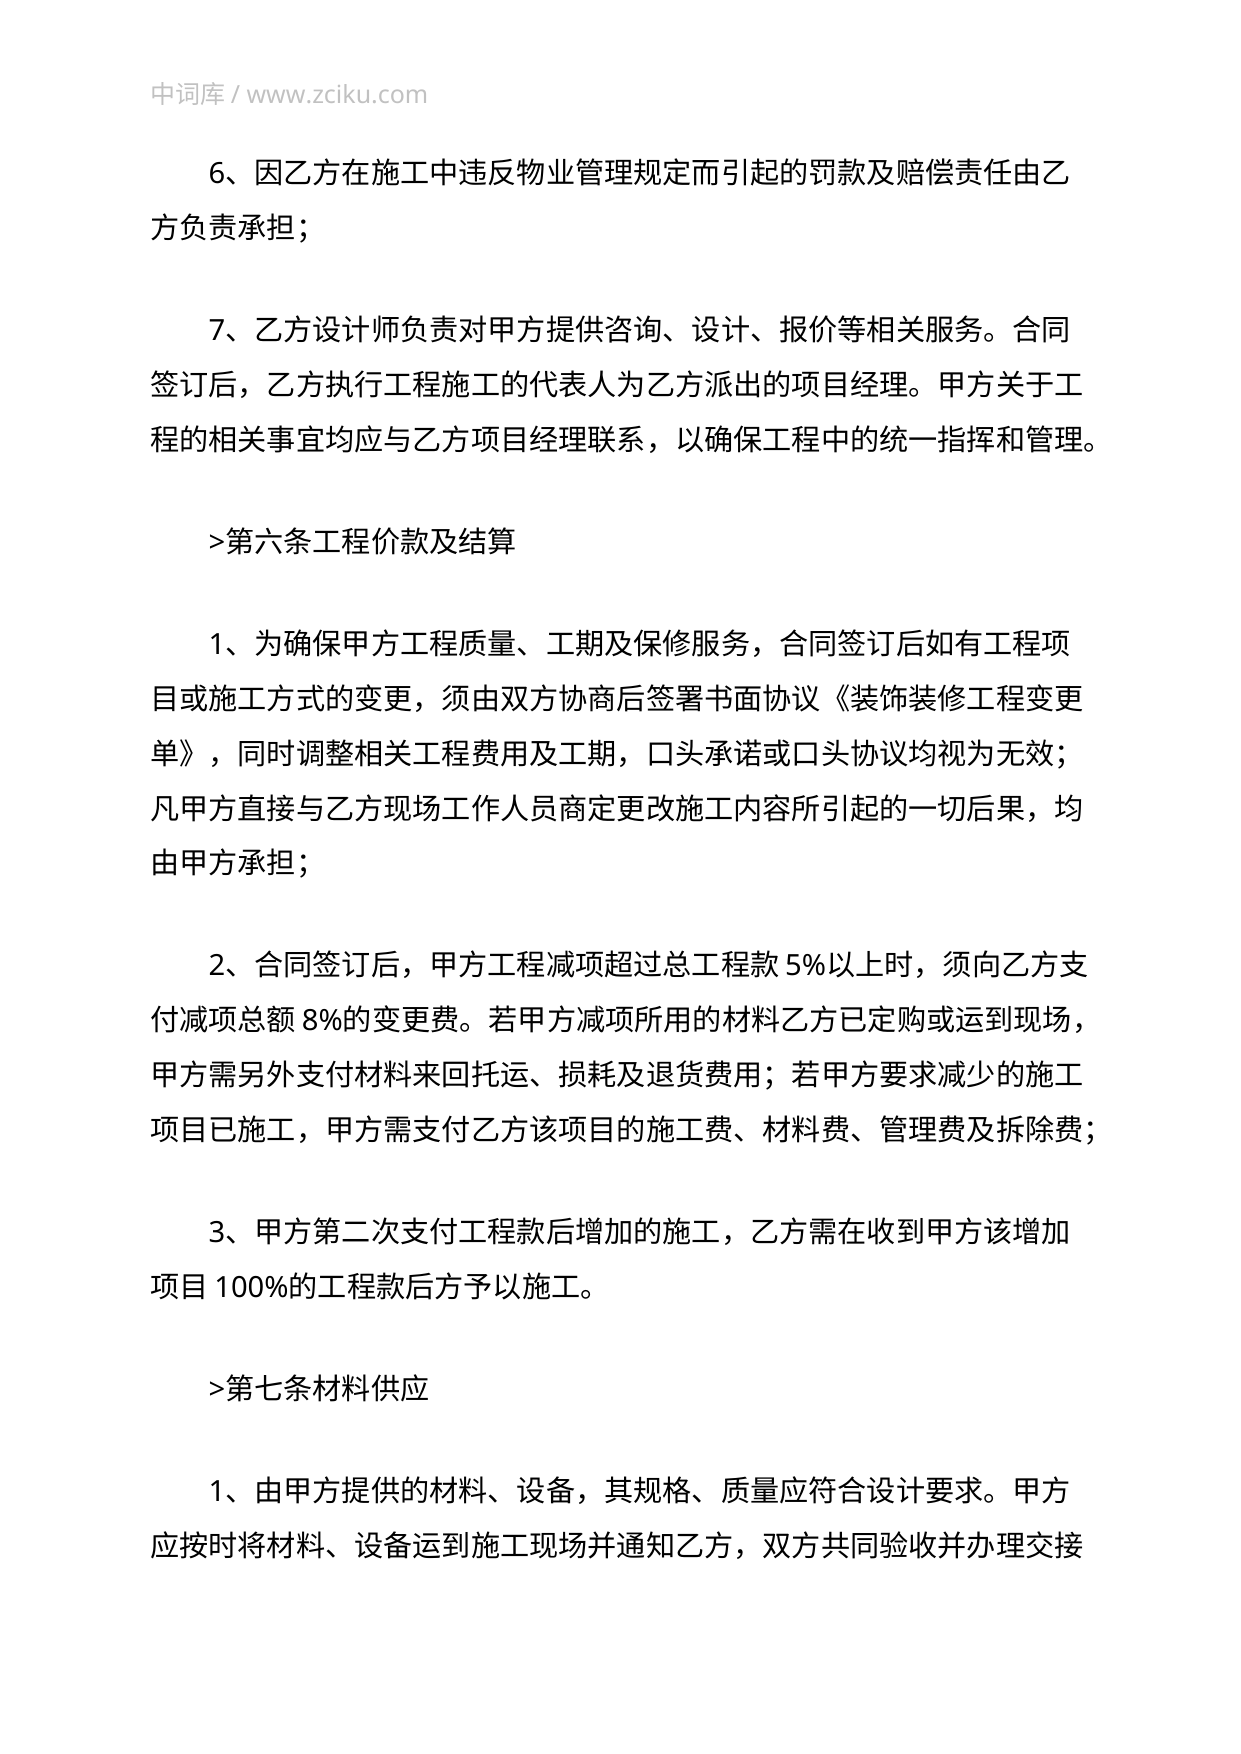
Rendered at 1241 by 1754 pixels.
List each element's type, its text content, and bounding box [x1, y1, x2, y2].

text 1、为确保甲方工程质量、工期及保修服务，合同签订后如有工程项目或施工方式的变更，须由双方协商后签署书面协议《装饰装修工程变更单》，同时调整相关工程费用及工期，口头承诺或口头协议均视为无效；凡甲方直接与乙方现场工作人员商定更改施工内容所引起的一切后果，均由甲方承担； [150, 620, 1090, 882]
text 2、合同签订后，甲方工程减项超过总工程款5%以上时，须向乙方支付减项总额8%的变更费。若甲方减项所用的材料乙方已定购或运到现场，甲方需另外支付材料来回托运、损耗及退货费用；若甲方要求减少的施工项目已施工，甲方需支付乙方该项目的施工费、材料费、管理费及拆除费； [150, 942, 1090, 1149]
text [150, 1467, 1090, 1565]
text 3、甲方第二次支付工程款后增加的施工，乙方需在收到甲方该增加项目100%的工程款后方予以施工。 [150, 1208, 1090, 1306]
text >第七条材料供应 [150, 1366, 1090, 1408]
text >第六条工程价款及结算 [150, 518, 1090, 561]
text 6、因乙方在施工中违反物业管理规定而引起的罚款及赔偿责任由乙方负责承担； [150, 150, 1090, 247]
text 7、乙方设计师负责对甲方提供咨询、设计、报价等相关服务。合同签订后，乙方执行工程施工的代表人为乙方派出的项目经理。甲方关于工程的相关事宜均应与乙方项目经理联系，以确保工程中的统一指挥和管理。 [150, 307, 1090, 459]
